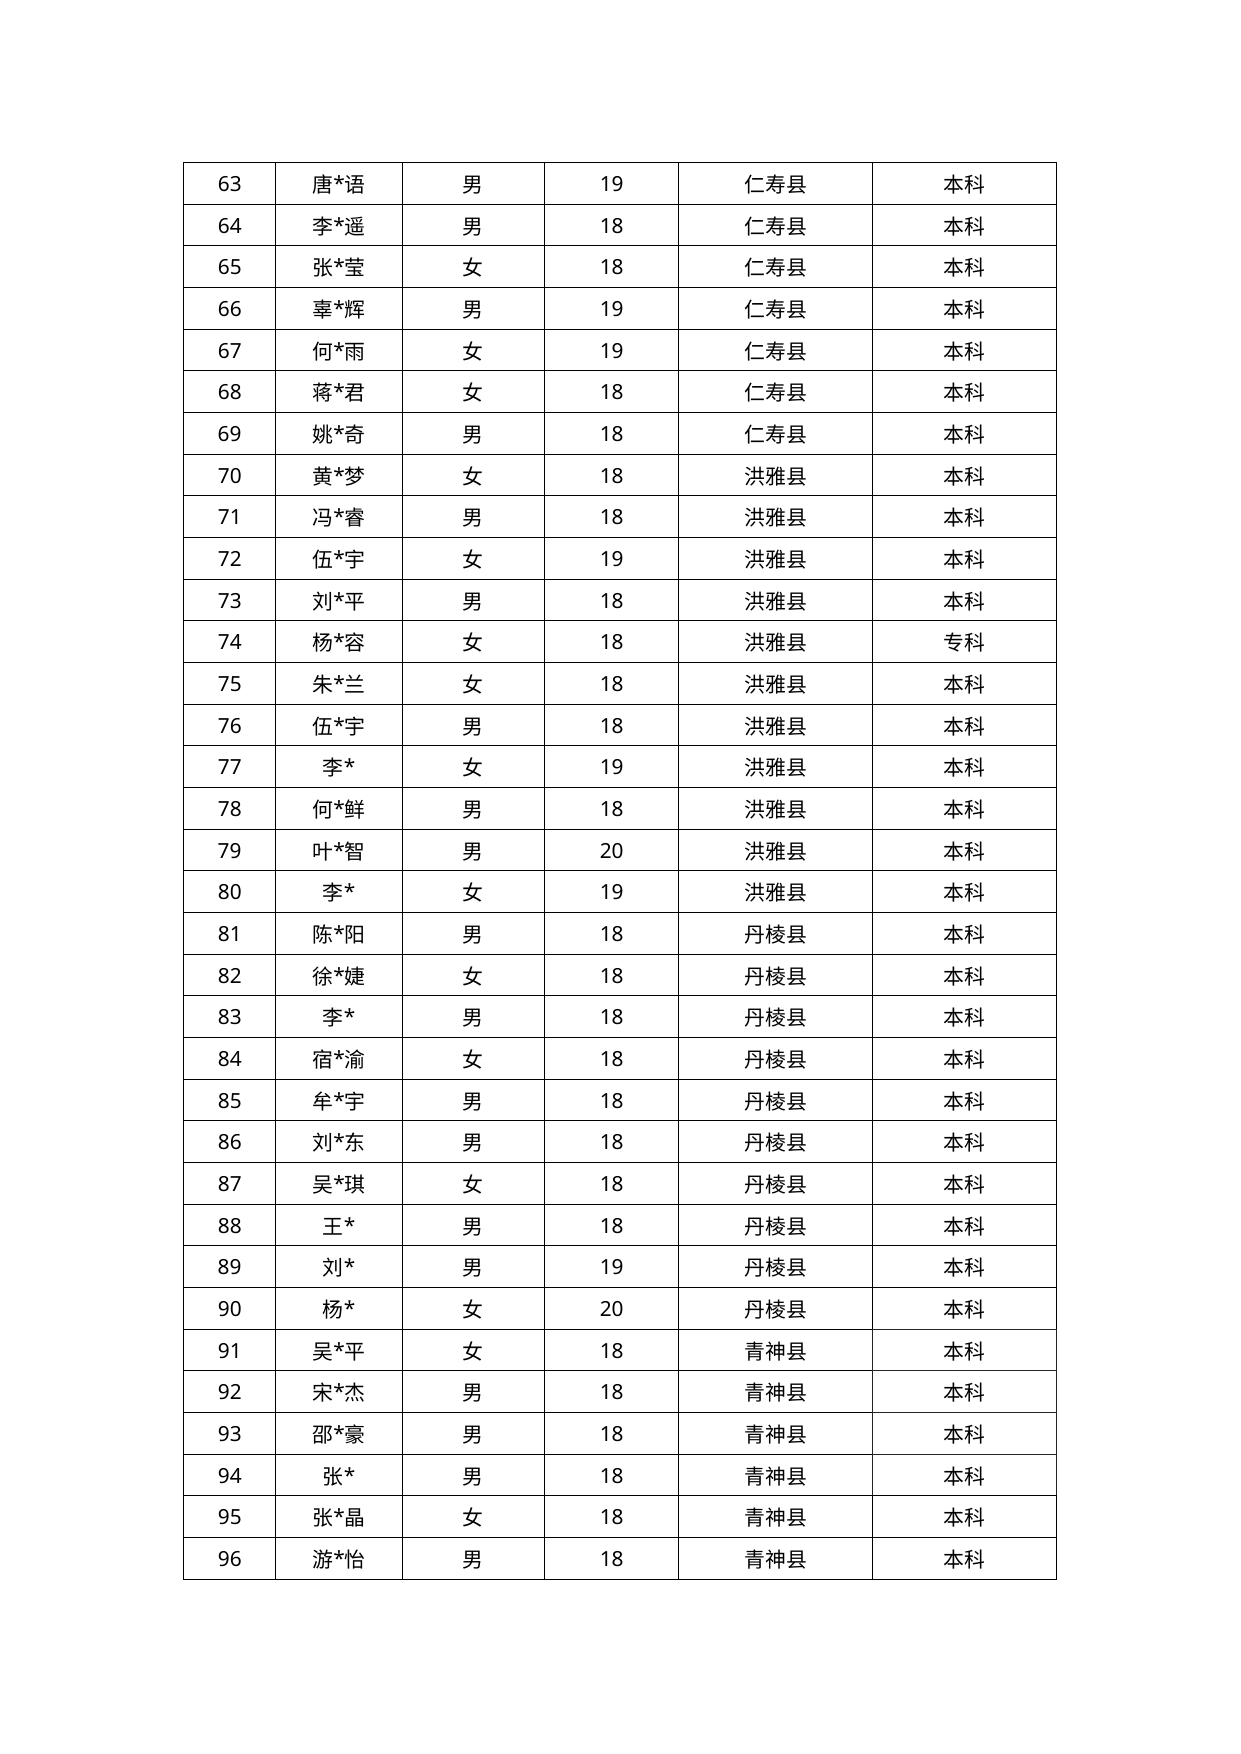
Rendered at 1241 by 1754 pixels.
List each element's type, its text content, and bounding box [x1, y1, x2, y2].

table_cell 18 [545, 1538, 678, 1579]
table_cell 91 [184, 1330, 275, 1370]
table_cell 18 [545, 1330, 678, 1370]
table_cell 杨* [276, 1288, 402, 1329]
table_cell 96 [184, 1538, 275, 1579]
table_cell 本科 [873, 1080, 1056, 1120]
table_cell 朱*兰 [276, 663, 402, 704]
table_cell 洪雅县 [679, 871, 872, 912]
table_cell 本科 [873, 580, 1056, 620]
table_cell 本科 [873, 1371, 1056, 1412]
table_cell 19 [545, 746, 678, 787]
table_cell 18 [545, 496, 678, 537]
table_cell 李* [276, 996, 402, 1037]
table_cell 19 [545, 330, 678, 370]
table_cell 18 [545, 1371, 678, 1412]
table_cell 杨*容 [276, 621, 402, 662]
table_cell 男 [403, 1455, 544, 1495]
table_cell 男 [403, 1246, 544, 1287]
table_cell 18 [545, 1121, 678, 1162]
table_cell 本科 [873, 330, 1056, 370]
table_cell 71 [184, 496, 275, 537]
table_cell 18 [545, 455, 678, 495]
table_cell 本科 [873, 1455, 1056, 1495]
table_cell 本科 [873, 830, 1056, 870]
table_cell 牟*宇 [276, 1080, 402, 1120]
table_cell 洪雅县 [679, 705, 872, 745]
table_cell 72 [184, 538, 275, 579]
table_cell 辜*辉 [276, 288, 402, 329]
table_cell 女 [403, 1163, 544, 1204]
table_cell 女 [403, 955, 544, 995]
table_cell 男 [403, 288, 544, 329]
table_cell 何*鲜 [276, 788, 402, 829]
table_cell 李* [276, 746, 402, 787]
table_cell 76 [184, 705, 275, 745]
table_cell 仁寿县 [679, 371, 872, 412]
table_cell 男 [403, 705, 544, 745]
table_cell 本科 [873, 663, 1056, 704]
table_cell 女 [403, 871, 544, 912]
table_cell 仁寿县 [679, 413, 872, 454]
table_cell 18 [545, 413, 678, 454]
table_cell 唐*语 [276, 163, 402, 204]
table_cell 洪雅县 [679, 788, 872, 829]
table_cell 陈*阳 [276, 913, 402, 954]
table_cell 94 [184, 1455, 275, 1495]
table_cell 93 [184, 1413, 275, 1454]
table_cell 青神县 [679, 1330, 872, 1370]
table_cell 张* [276, 1455, 402, 1495]
table_cell 女 [403, 621, 544, 662]
table_cell 刘*平 [276, 580, 402, 620]
table_cell 本科 [873, 1246, 1056, 1287]
table_cell 女 [403, 538, 544, 579]
table_cell 男 [403, 1205, 544, 1245]
table_cell 18 [545, 1038, 678, 1079]
table_cell 18 [545, 1413, 678, 1454]
table_cell 仁寿县 [679, 246, 872, 287]
table_cell 本科 [873, 1538, 1056, 1579]
table_cell 本科 [873, 1205, 1056, 1245]
table_cell 本科 [873, 1413, 1056, 1454]
table_cell 丹棱县 [679, 996, 872, 1037]
table_cell 本科 [873, 1496, 1056, 1537]
table_cell 青神县 [679, 1371, 872, 1412]
table_cell 男 [403, 1371, 544, 1412]
table_cell 男 [403, 788, 544, 829]
table_cell 宋*杰 [276, 1371, 402, 1412]
table_cell 本科 [873, 455, 1056, 495]
table_cell 男 [403, 163, 544, 204]
table_cell 本科 [873, 163, 1056, 204]
table_cell 78 [184, 788, 275, 829]
table_cell 83 [184, 996, 275, 1037]
table_cell 女 [403, 746, 544, 787]
table_cell 本科 [873, 955, 1056, 995]
table_cell 男 [403, 1413, 544, 1454]
table_cell 本科 [873, 996, 1056, 1037]
table_cell 90 [184, 1288, 275, 1329]
table_cell 冯*睿 [276, 496, 402, 537]
table_cell 男 [403, 913, 544, 954]
table_cell 本科 [873, 746, 1056, 787]
table_cell 18 [545, 371, 678, 412]
table_cell 叶*智 [276, 830, 402, 870]
table_cell 本科 [873, 413, 1056, 454]
table_cell 丹棱县 [679, 1080, 872, 1120]
table_cell 92 [184, 1371, 275, 1412]
table_cell 18 [545, 1205, 678, 1245]
table_cell 男 [403, 413, 544, 454]
table_cell 洪雅县 [679, 496, 872, 537]
table_cell 专科 [873, 621, 1056, 662]
table_cell 19 [545, 871, 678, 912]
table_cell 男 [403, 580, 544, 620]
table_cell 19 [545, 1246, 678, 1287]
table_cell 丹棱县 [679, 1288, 872, 1329]
table_cell 74 [184, 621, 275, 662]
table_cell 18 [545, 1080, 678, 1120]
table_cell 青神县 [679, 1413, 872, 1454]
table_cell 女 [403, 1288, 544, 1329]
table_cell 18 [545, 1496, 678, 1537]
table_cell 邵*豪 [276, 1413, 402, 1454]
table_cell 70 [184, 455, 275, 495]
table_cell 男 [403, 1080, 544, 1120]
table_cell 19 [545, 538, 678, 579]
table_cell 本科 [873, 288, 1056, 329]
table_cell 64 [184, 205, 275, 245]
table_cell 伍*宇 [276, 705, 402, 745]
table_cell 青神县 [679, 1538, 872, 1579]
table_cell 洪雅县 [679, 455, 872, 495]
table_cell 18 [545, 955, 678, 995]
table_cell 69 [184, 413, 275, 454]
table_cell 本科 [873, 1038, 1056, 1079]
table_cell 刘*东 [276, 1121, 402, 1162]
table_cell 吴*平 [276, 1330, 402, 1370]
table_cell 李*遥 [276, 205, 402, 245]
table_cell 85 [184, 1080, 275, 1120]
table_cell 丹棱县 [679, 1246, 872, 1287]
table_cell 吴*琪 [276, 1163, 402, 1204]
table_cell 洪雅县 [679, 538, 872, 579]
table_cell 79 [184, 830, 275, 870]
table_cell 68 [184, 371, 275, 412]
table_cell 本科 [873, 913, 1056, 954]
table_cell 本科 [873, 538, 1056, 579]
table_cell 仁寿县 [679, 330, 872, 370]
table_cell 李* [276, 871, 402, 912]
table_cell 本科 [873, 871, 1056, 912]
table_cell 女 [403, 1496, 544, 1537]
table_cell 84 [184, 1038, 275, 1079]
table_cell 18 [545, 621, 678, 662]
table_cell 女 [403, 371, 544, 412]
table_cell 王* [276, 1205, 402, 1245]
table_cell 80 [184, 871, 275, 912]
table_cell 95 [184, 1496, 275, 1537]
table_cell 19 [545, 288, 678, 329]
table_cell 89 [184, 1246, 275, 1287]
table_cell 男 [403, 1121, 544, 1162]
table_cell 黄*梦 [276, 455, 402, 495]
table_cell 18 [545, 205, 678, 245]
table_cell 男 [403, 996, 544, 1037]
table_cell 本科 [873, 205, 1056, 245]
table_cell 18 [545, 1455, 678, 1495]
table_cell 女 [403, 1330, 544, 1370]
table_cell 本科 [873, 788, 1056, 829]
table_cell 73 [184, 580, 275, 620]
table_cell 丹棱县 [679, 955, 872, 995]
table_cell 65 [184, 246, 275, 287]
table_cell 蒋*君 [276, 371, 402, 412]
table_cell 18 [545, 996, 678, 1037]
table_cell 洪雅县 [679, 830, 872, 870]
table_cell 洪雅县 [679, 580, 872, 620]
table_cell 18 [545, 913, 678, 954]
table_cell 女 [403, 246, 544, 287]
table_cell 仁寿县 [679, 288, 872, 329]
table_cell 女 [403, 663, 544, 704]
table_cell 女 [403, 330, 544, 370]
table_cell 81 [184, 913, 275, 954]
table_cell 徐*婕 [276, 955, 402, 995]
table_cell 男 [403, 830, 544, 870]
table_cell 18 [545, 1163, 678, 1204]
table_cell 19 [545, 163, 678, 204]
table_cell 本科 [873, 496, 1056, 537]
table_cell 20 [545, 1288, 678, 1329]
table_cell 63 [184, 163, 275, 204]
table_cell 姚*奇 [276, 413, 402, 454]
table_cell 66 [184, 288, 275, 329]
table_cell 本科 [873, 1121, 1056, 1162]
table_cell 伍*宇 [276, 538, 402, 579]
table_cell 青神县 [679, 1496, 872, 1537]
table_cell 本科 [873, 246, 1056, 287]
table_cell 77 [184, 746, 275, 787]
table_cell 88 [184, 1205, 275, 1245]
table_cell 丹棱县 [679, 913, 872, 954]
table_cell 本科 [873, 705, 1056, 745]
table_cell 18 [545, 788, 678, 829]
table_cell 本科 [873, 1163, 1056, 1204]
table_cell 何*雨 [276, 330, 402, 370]
table_cell 18 [545, 663, 678, 704]
table_cell 刘* [276, 1246, 402, 1287]
table_cell 67 [184, 330, 275, 370]
table_cell 洪雅县 [679, 746, 872, 787]
table_cell 男 [403, 496, 544, 537]
table_cell 张*晶 [276, 1496, 402, 1537]
table_cell 本科 [873, 1288, 1056, 1329]
table_cell 本科 [873, 371, 1056, 412]
table_cell 本科 [873, 1330, 1056, 1370]
table_cell 75 [184, 663, 275, 704]
table_cell 游*怡 [276, 1538, 402, 1579]
table_cell 张*莹 [276, 246, 402, 287]
table_cell 男 [403, 1538, 544, 1579]
table_cell 87 [184, 1163, 275, 1204]
table_cell 洪雅县 [679, 621, 872, 662]
table_cell 仁寿县 [679, 163, 872, 204]
table_cell 女 [403, 1038, 544, 1079]
table_cell 18 [545, 580, 678, 620]
table_cell 仁寿县 [679, 205, 872, 245]
table_cell 洪雅县 [679, 663, 872, 704]
table_cell 宿*渝 [276, 1038, 402, 1079]
table_cell 丹棱县 [679, 1121, 872, 1162]
table_cell 青神县 [679, 1455, 872, 1495]
table_cell 86 [184, 1121, 275, 1162]
table_cell 18 [545, 246, 678, 287]
table_cell 18 [545, 705, 678, 745]
table_cell 男 [403, 205, 544, 245]
table_cell 丹棱县 [679, 1038, 872, 1079]
table_cell 女 [403, 455, 544, 495]
table_cell 丹棱县 [679, 1205, 872, 1245]
table_cell 20 [545, 830, 678, 870]
table_cell 82 [184, 955, 275, 995]
table_cell 丹棱县 [679, 1163, 872, 1204]
